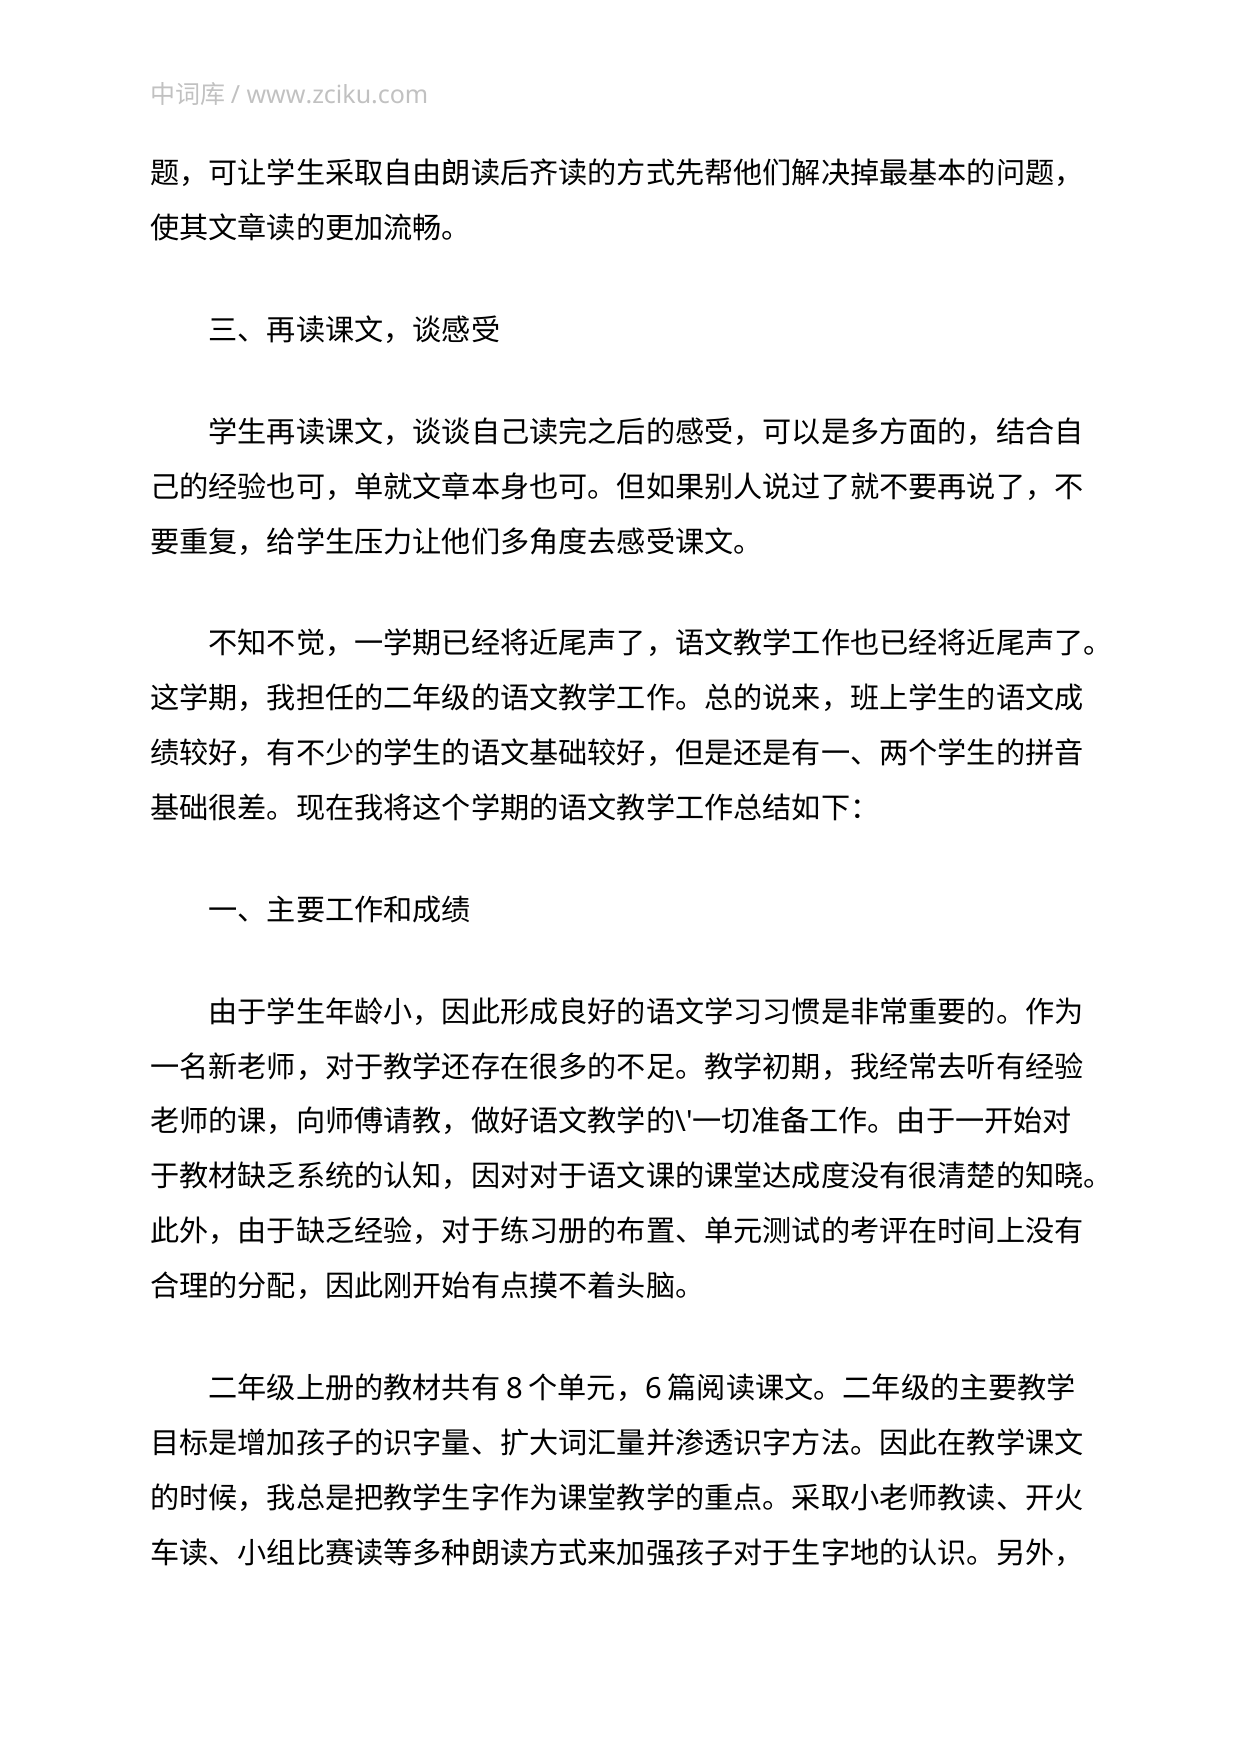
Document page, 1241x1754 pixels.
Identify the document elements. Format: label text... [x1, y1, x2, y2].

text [150, 150, 1090, 247]
text 学生再读课文，谈谈自己读完之后的感受，可以是多方面的，结合自己的经验也可，单就文章本身也可。但如果别人说过了就不要再说了，不要重复，给学生压力让他们多角度去感受课文。 [150, 408, 1090, 561]
text 不知不觉，一学期已经将近尾声了，语文教学工作也已经将近尾声了。这学期，我担任的二年级的语文教学工作。总的说来，班上学生的语文成绩较好，有不少的学生的语文基础较好，但是还是有一、两个学生的拼音基础很差。现在我将这个学期的语文教学工作总结如下： [150, 620, 1090, 827]
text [150, 1364, 1090, 1572]
text 一、主要工作和成绩 [150, 886, 1090, 929]
text 由于学生年龄小，因此形成良好的语文学习习惯是非常重要的。作为一名新老师，对于教学还存在很多的不足。教学初期，我经常去听有经验老师的课，向师傅请教，做好语文教学的\'一切准备工作。由于一开始对于教材缺乏系统的认知，因对对于语文课的课堂达成度没有很清楚的知晓。此外，由于缺乏经验，对于练习册的布置、单元测试的考评在时间上没有合理的分配，因此刚开始有点摸不着头脑。 [150, 988, 1090, 1305]
text 三、再读课文，谈感受 [150, 307, 1090, 349]
